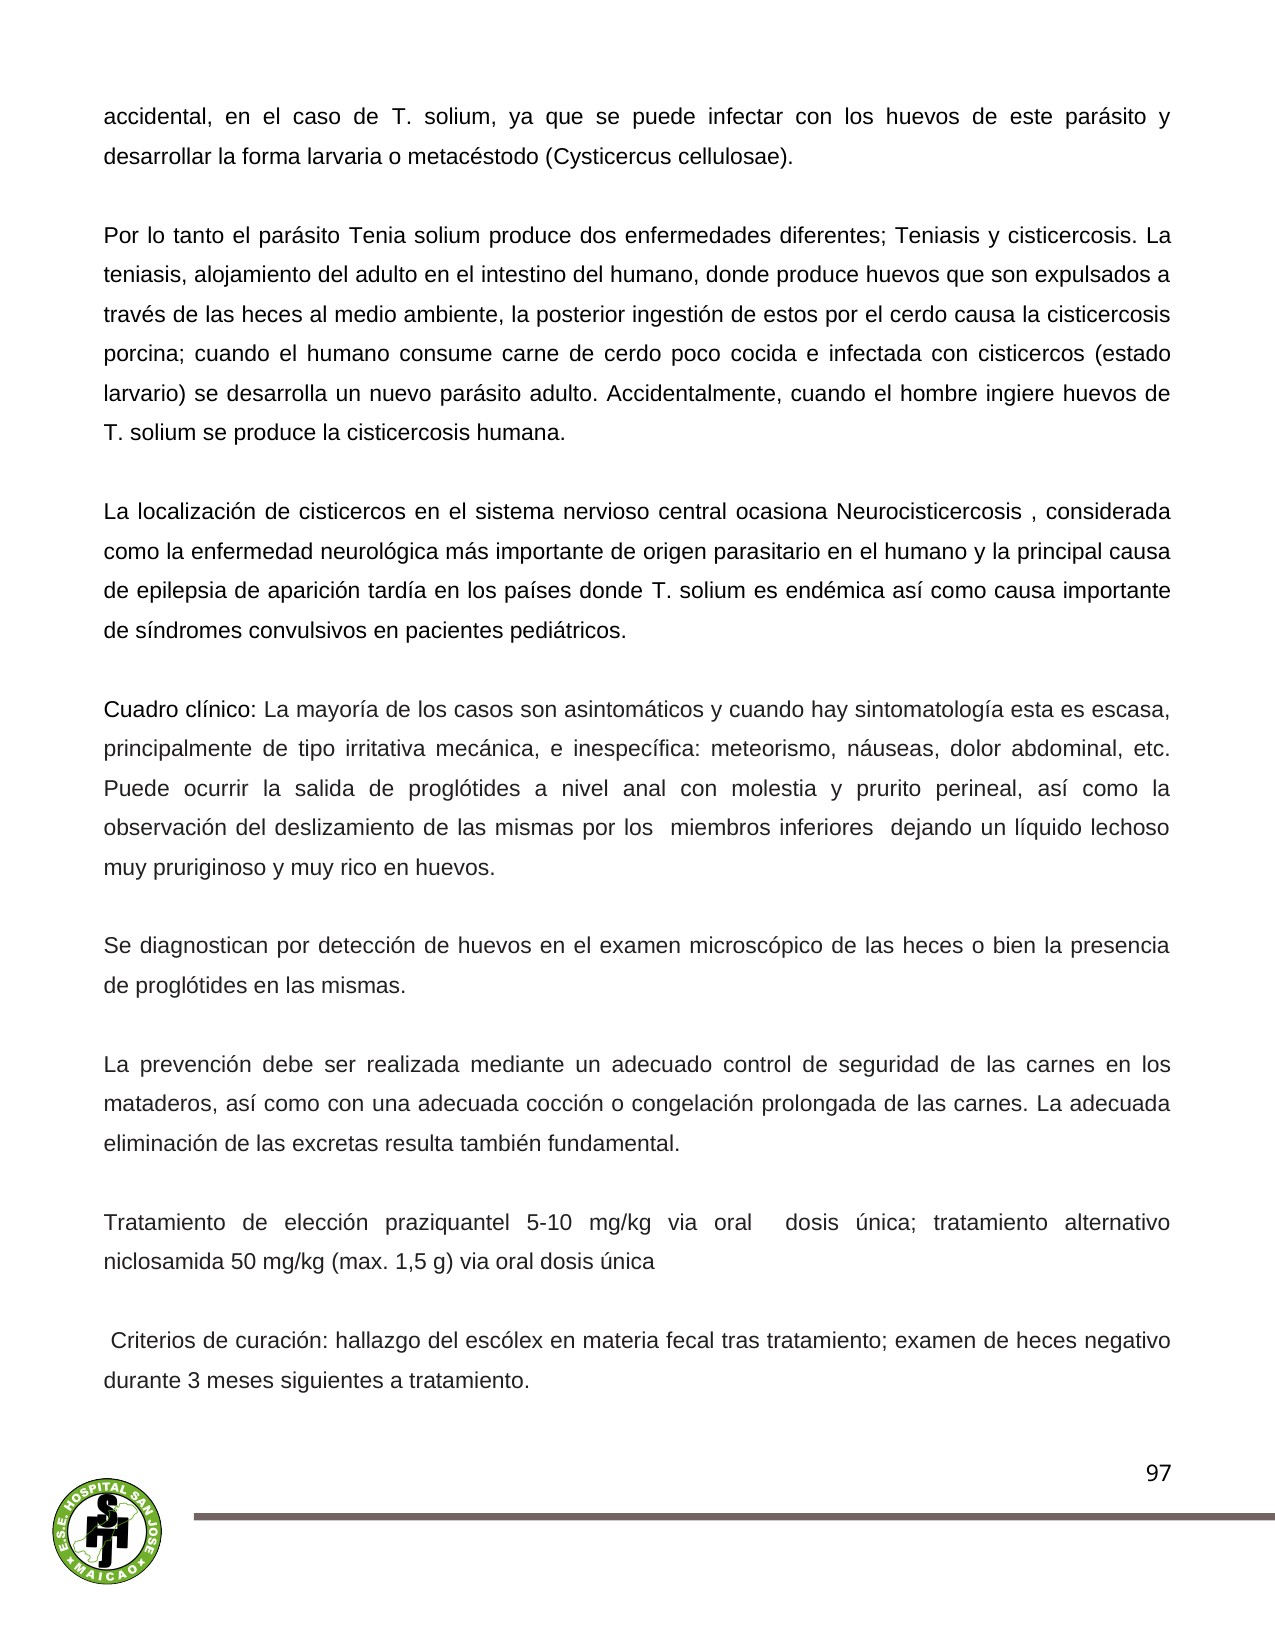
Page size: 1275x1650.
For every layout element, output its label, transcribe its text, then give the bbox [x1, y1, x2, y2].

text La prevención debe ser realizada mediante un adecuado control de seguridad de las carnes en los mataderos, así como con una adecuada cocción o congelación prolongada de las carnes. La adecuada eliminación de las excretas resulta también fundamental. [103, 1051, 1172, 1156]
text Cuadro clínico: La mayoría de los casos son asintomáticos y cuando hay sintomatología esta es escasa, principalmente de tipo irritativa mecánica, e inespecífica: meteorismo, náuseas, dolor abdominal, etc. Puede ocurrir la salida de proglótides a nivel anal con molestia y prurito perineal, así como la observación del deslizamiento de las mismas por los miembros inferiores dejando un líquido lechoso muy pruriginoso y muy rico en huevos. [103, 696, 1172, 880]
text Por lo tanto el parásito Tenia solium produce dos enfermedades diferentes; Teniasis y cisticercosis. La teniasis, alojamiento del adulto en el intestino del humano, donde produce huevos que son expulsados a través de las heces al medio ambiente, la posterior ingestión de estos por el cerdo causa la cisticercosis porcina; cuando el humano consume carne de cerdo poco cocida e infectada con cisticercos (estado larvario) se desarrolla un nuevo parásito adulto. Accidentalmente, cuando el hombre ingiere huevos de T. solium se produce la cisticercosis humana. [103, 222, 1172, 446]
picture [52, 1478, 162, 1585]
text La localización de cisticercos en el sistema nervioso central ocasiona Neurocisticercosis , considerada como la enfermedad neurológica más importante de origen parasitario en el humano y la principal causa de epilepsia de aparición tardía en los países donde T. solium es endémica así como causa importante de síndromes convulsivos en pacientes pediátricos. [103, 498, 1172, 643]
text Criterios de curación: hallazgo del escólex en materia fecal tras tratamiento; examen de heces negativo durante 3 meses siguientes a tratamiento. [103, 1327, 1172, 1393]
text Tratamiento de elección praziquantel 5-10 mg/kg via oral dosis única; tratamiento alternativo niclosamida 50 mg/kg (max. 1,5 g) via oral dosis única [103, 1209, 1172, 1274]
text Se diagnostican por detección de huevos en el examen microscópico de las heces o bien la presencia de proglótides en las mismas. [103, 932, 1172, 998]
